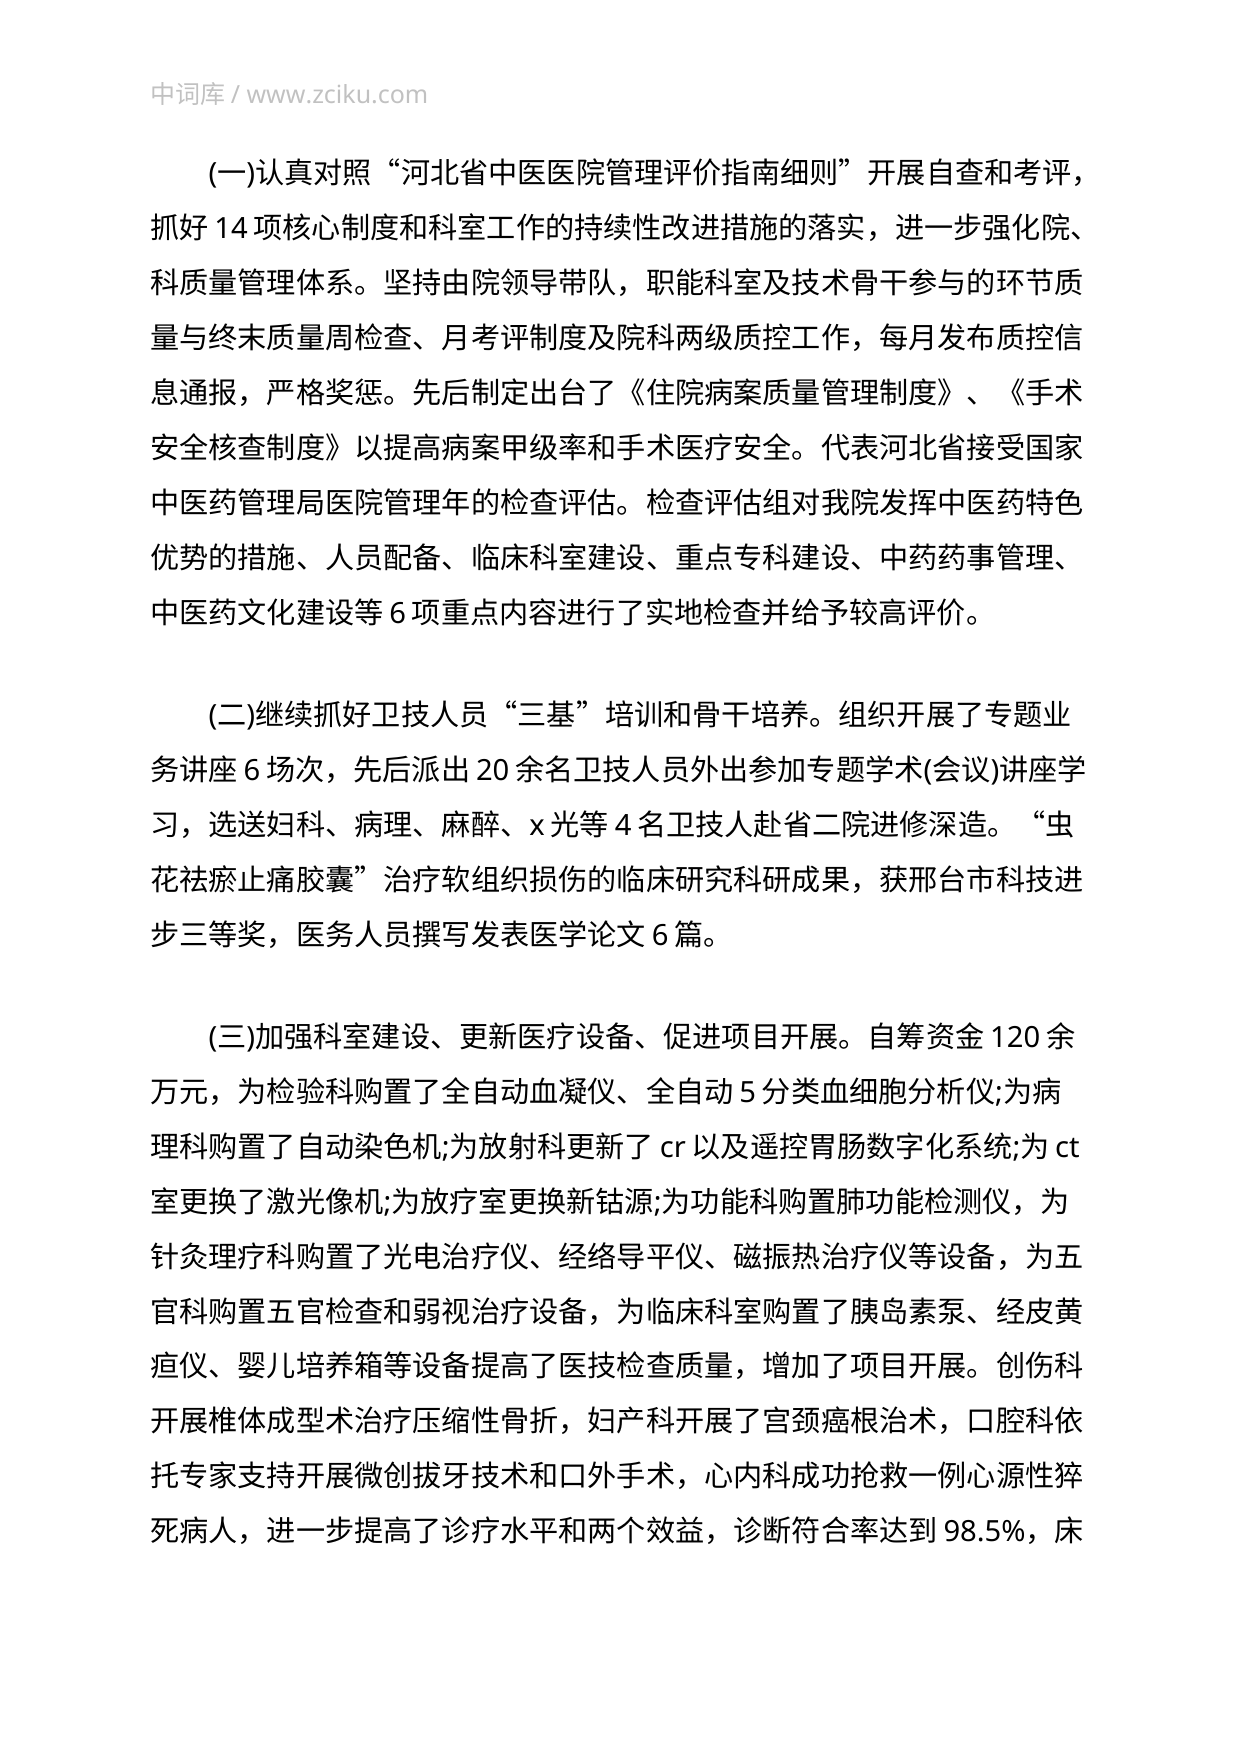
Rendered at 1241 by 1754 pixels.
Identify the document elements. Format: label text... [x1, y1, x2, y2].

text (一)认真对照“河北省中医医院管理评价指南细则”开展自查和考评，抓好14项核心制度和科室工作的持续性改进措施的落实，进一步强化院、科质量管理体系。坚持由院领导带队，职能科室及技术骨干参与的环节质量与终末质量周检查、月考评制度及院科两级质控工作，每月发布质控信息通报，严格奖惩。先后制定出台了《住院病案质量管理制度》、《手术安全核查制度》以提高病案甲级率和手术医疗安全。代表河北省接受国家中医药管理局医院管理年的检查评估。检查评估组对我院发挥中医药特色优势的措施、人员配备、临床科室建设、重点专科建设、中药药事管理、中医药文化建设等6项重点内容进行了实地检查并给予较高评价。 [150, 150, 1090, 632]
text (二)继续抓好卫技人员“三基”培训和骨干培养。组织开展了专题业务讲座6场次，先后派出20余名卫技人员外出参加专题学术(会议)讲座学习，选送妇科、病理、麻醉、x光等4名卫技人赴省二院进修深造。“虫花祛瘀止痛胶囊”治疗软组织损伤的临床研究科研成果，获邢台市科技进步三等奖，医务人员撰写发表医学论文6篇。 [150, 691, 1090, 954]
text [150, 1013, 1090, 1550]
